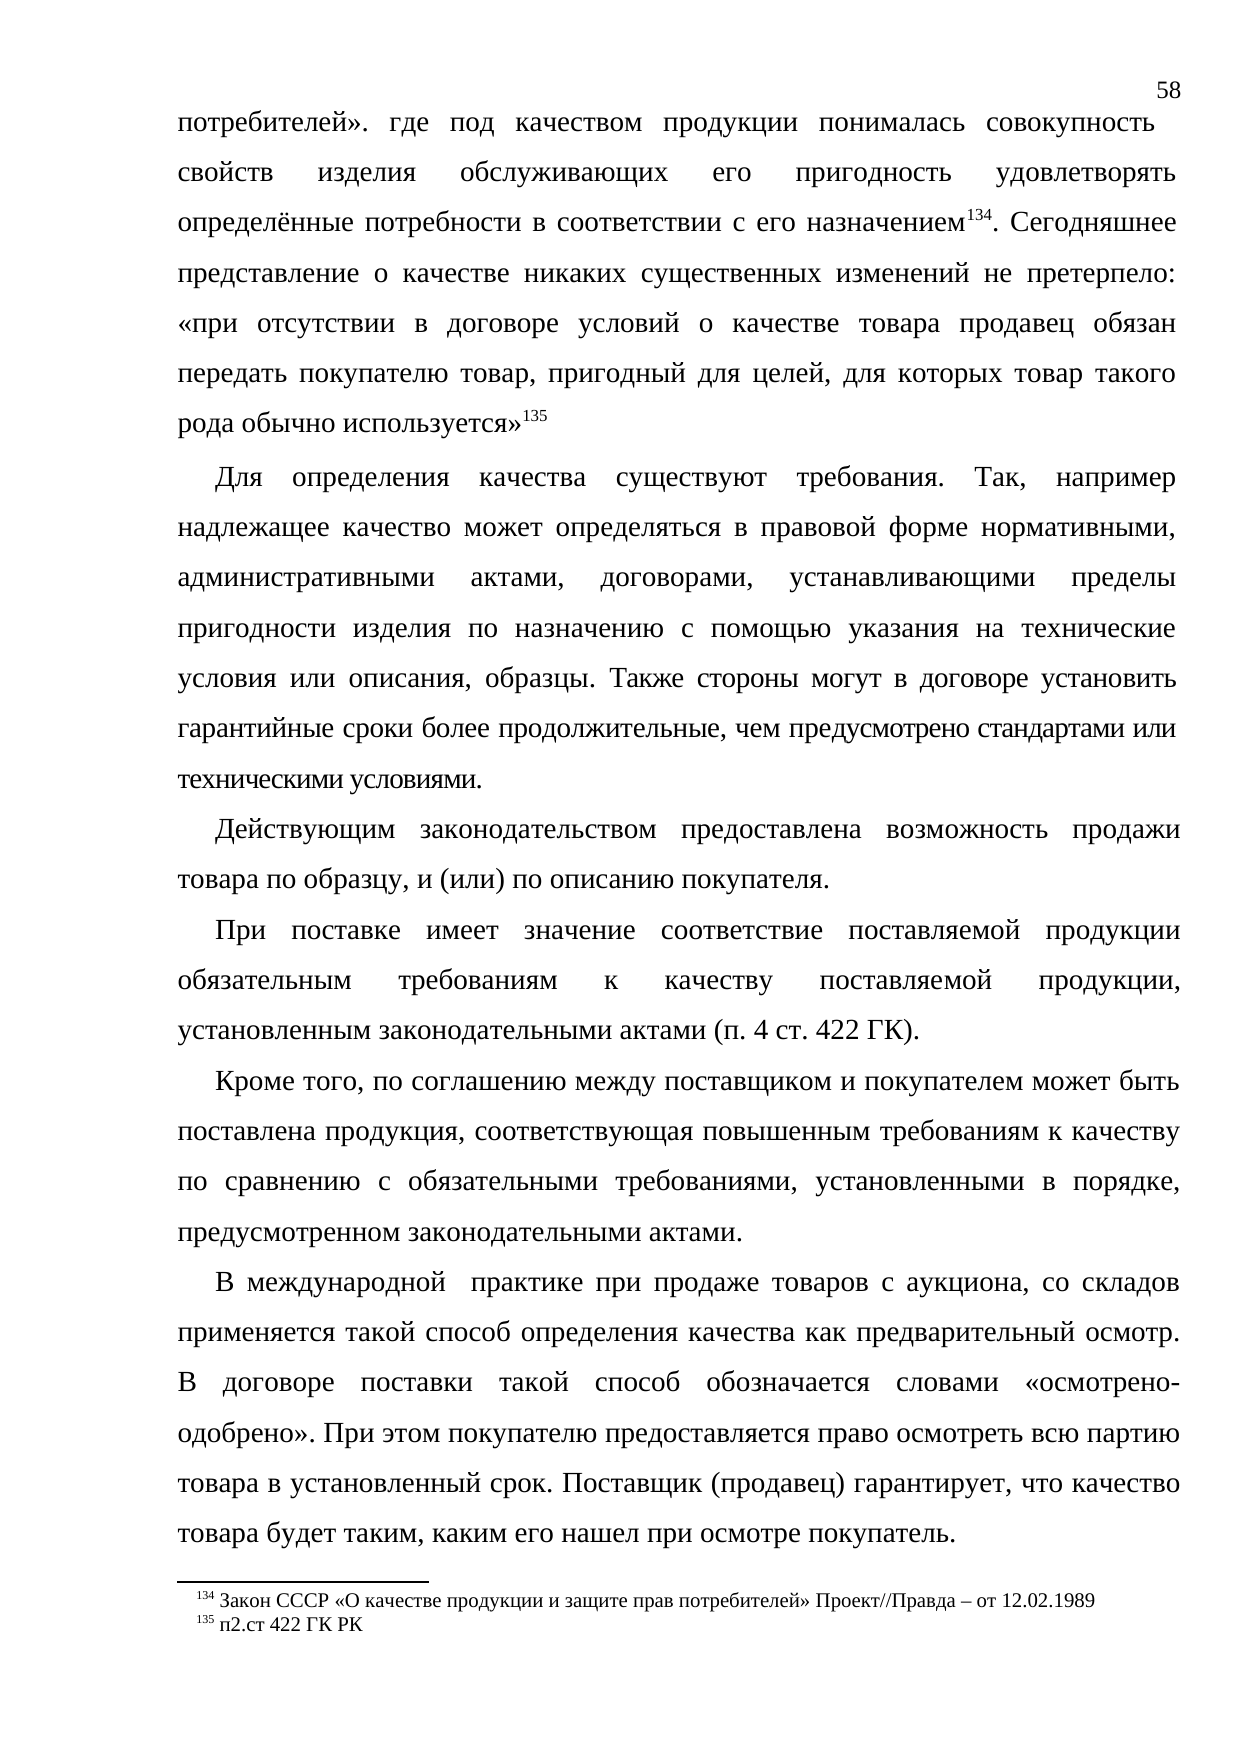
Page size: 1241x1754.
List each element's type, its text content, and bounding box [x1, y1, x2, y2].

text Кроме того, по соглашению между поставщиком и покупателем может быть поставлена продукция, соответствующая повышенным требованиям к качеству по сравнению с обязательными требованиями, установленными в порядке, предусмотренном законодательными актами. [177, 1063, 1181, 1247]
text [177, 104, 1177, 439]
text При поставке имеет значение соответствие поставляемой продукции обязательным требованиям к качеству поставляемой продукции, установленным законодательными актами (п. 4 ст. 422 ГК). [177, 912, 1181, 1046]
text Действующим законодательством предоставлена возможность продажи товара по образцу, и (или) по описанию покупателя. [177, 811, 1181, 895]
text В международной практике при продаже товаров с аукциона, со складов применяется такой способ определения качества как предварительный осмотр. В договоре поставки такой способ обозначается словами «осмотрено-одобрено». При этом покупателю предоставляется право осмотреть всю партию товара в установленный срок. Поставщик (продавец) гарантирует, что качество товара будет таким, каким его нашел при осмотре покупатель. [177, 1264, 1181, 1549]
text Для определения качества существуют требования. Так, например надлежащее качество может определяться в правовой форме нормативными, административными актами, договорами, устанавливающими пределы пригодности изделия по назначению с помощью указания на технические условия или описания, образцы. Также стороны могут в договоре установить гарантийные сроки более продолжительные, чем предусмотрено стандартами или техническими условиями. [177, 459, 1177, 794]
